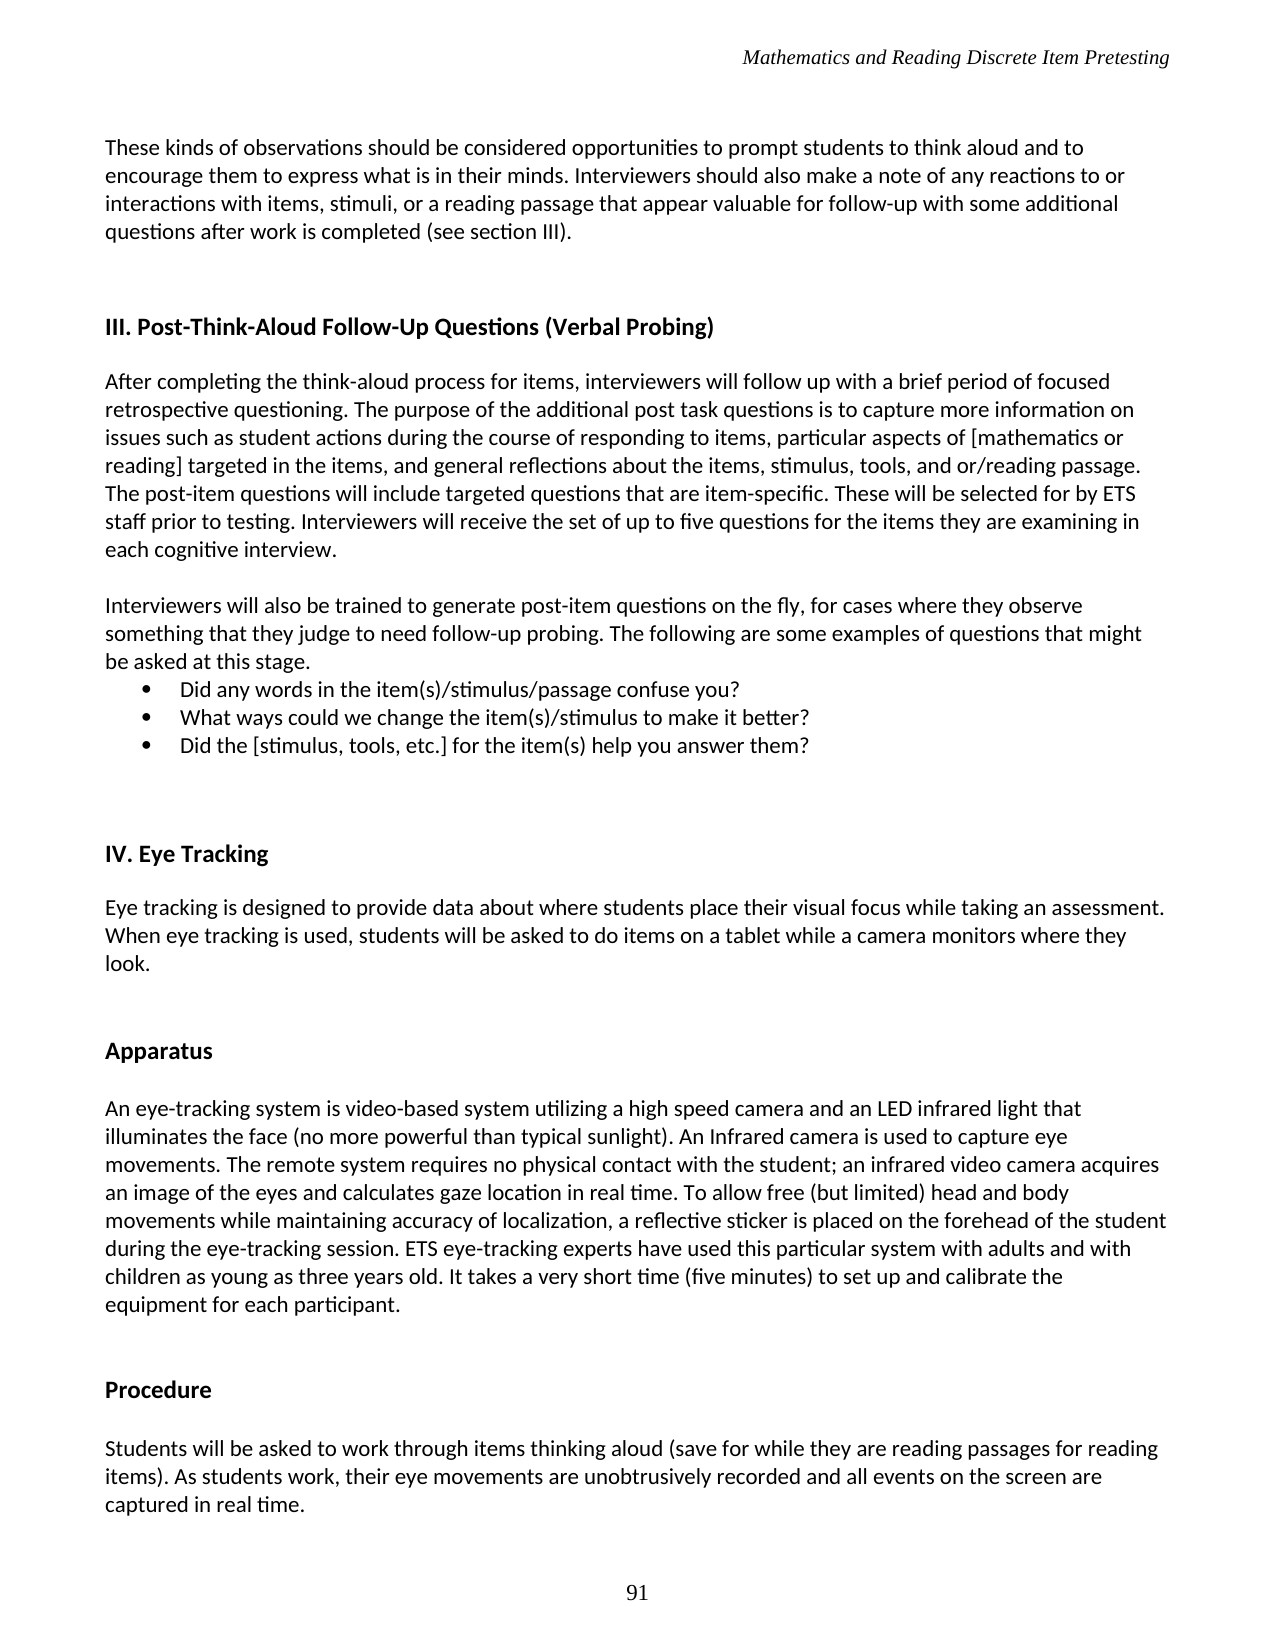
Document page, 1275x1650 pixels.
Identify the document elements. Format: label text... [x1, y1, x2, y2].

text Interviewers will also be trained to generate post-item questions on the fly, for cases where they observe something that they judge to need follow-up probing. The following are some examples of questions that might be asked at this stage. [105, 591, 1170, 675]
text Eye tracking is designed to provide data about where students place their visual focus while taking an assessment. When eye tracking is used, students will be asked to do items on a tablet while a camera monitors where they look. [105, 893, 1170, 977]
list Did any words in the item(s)/stimulus/passage confuse you? [142, 675, 1170, 703]
text Apparatus [105, 1035, 1170, 1066]
text An eye-tracking system is video-based system utilizing a high speed camera and an LED infrared light that illuminates the face (no more powerful than typical sunlight). An Infrared camera is used to capture eye movements. The remote system requires no physical contact with the student; an infrared video camera acquires an image of the eyes and calculates gaze location in real time. To allow free (but limited) head and body movements while maintaining accuracy of localization, a reflective sticker is placed on the forehead of the student during the eye-tracking session. ETS eye-tracking experts have used this particular system with adults and with children as young as three years old. It takes a very short time (five minutes) to set up and calibrate the equipment for each participant. [105, 1094, 1170, 1318]
subtitle III. Post-Think-Aloud Follow-Up Questions (Verbal Probing) [105, 311, 1170, 342]
list What ways could we change the item(s)/stimulus to make it better? [142, 703, 1170, 731]
text Students will be asked to work through items thinking aloud (save for while they are reading passages for reading items). As students work, their eye movements are unobtrusively recorded and all events on the screen are captured in real time. [105, 1434, 1170, 1518]
subtitle IV. Eye Tracking [105, 838, 1170, 868]
text Procedure [105, 1374, 1170, 1405]
text After completing the think-aloud process for items, interviewers will follow up with a brief period of focused retrospective questioning. The purpose of the additional post task questions is to capture more information on issues such as student actions during the course of responding to items, particular aspects of [mathematics or reading] targeted in the items, and general reflections about the items, stimulus, tools, and or/reading passage. The post-item questions will include targeted questions that are item-specific. These will be selected for by ETS staff prior to testing. Interviewers will receive the set of up to five questions for the items they are examining in each cognitive interview. [105, 367, 1170, 563]
list Did the [stimulus, tools, etc.] for the item(s) help you answer them? [142, 731, 1170, 759]
text These kinds of observations should be considered opportunities to prompt students to think aloud and to encourage them to express what is in their minds. Interviewers should also make a note of any reactions to or interactions with items, stimuli, or a reading passage that appear valuable for follow-up with some additional questions after work is completed (see section III). [105, 133, 1170, 245]
